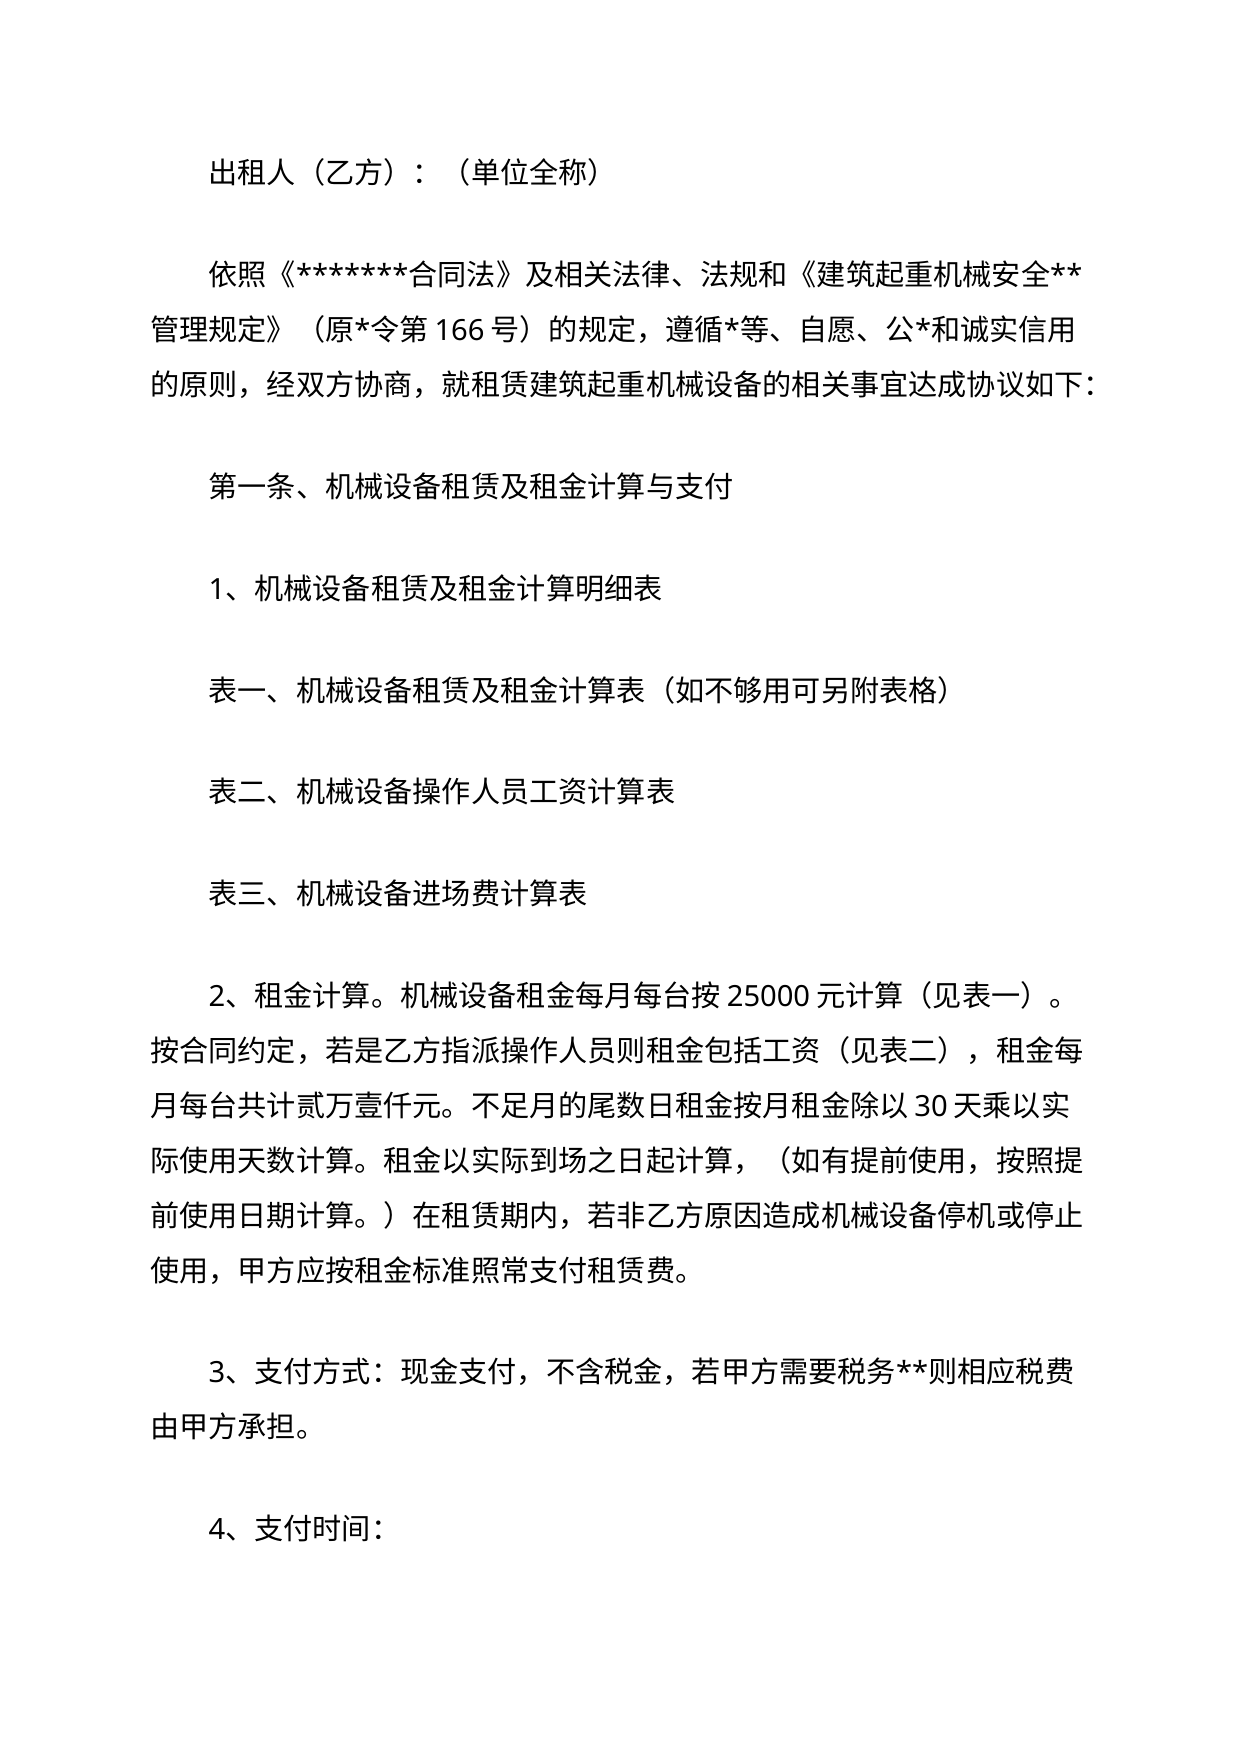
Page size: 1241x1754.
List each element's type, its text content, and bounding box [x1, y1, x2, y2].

text 依照《*******合同法》及相关法律、法规和《建筑起重机械安全**管理规定》（原*令第166号）的规定，遵循*等、自愿、公*和诚实信用的原则，经双方协商，就租赁建筑起重机械设备的相关事宜达成协议如下： [150, 252, 1090, 404]
text 表三、机械设备进场费计算表 [150, 871, 1090, 913]
text 4、支付时间： [150, 1506, 1090, 1548]
text 1、机械设备租赁及租金计算明细表 [150, 565, 1090, 608]
text 表二、机械设备操作人员工资计算表 [150, 769, 1090, 811]
text 第一条、机械设备租赁及租金计算与支付 [150, 463, 1090, 506]
text 表一、机械设备租赁及租金计算表（如不够用可另附表格） [150, 667, 1090, 709]
text 3、支付方式：现金支付，不含税金，若甲方需要税务**则相应税费由甲方承担。 [150, 1349, 1090, 1446]
text 出租人（乙方）：（单位全称） [150, 150, 1090, 192]
text 2、租金计算。机械设备租金每月每台按25000元计算（见表一）。按合同约定，若是乙方指派操作人员则租金包括工资（见表二），租金每月每台共计贰万壹仟元。不足月的尾数日租金按月租金除以30天乘以实际使用天数计算。租金以实际到场之日起计算，（如有提前使用，按照提前使用日期计算。）在租赁期内，若非乙方原因造成机械设备停机或停止使用，甲方应按租金标准照常支付租赁费。 [150, 973, 1090, 1289]
